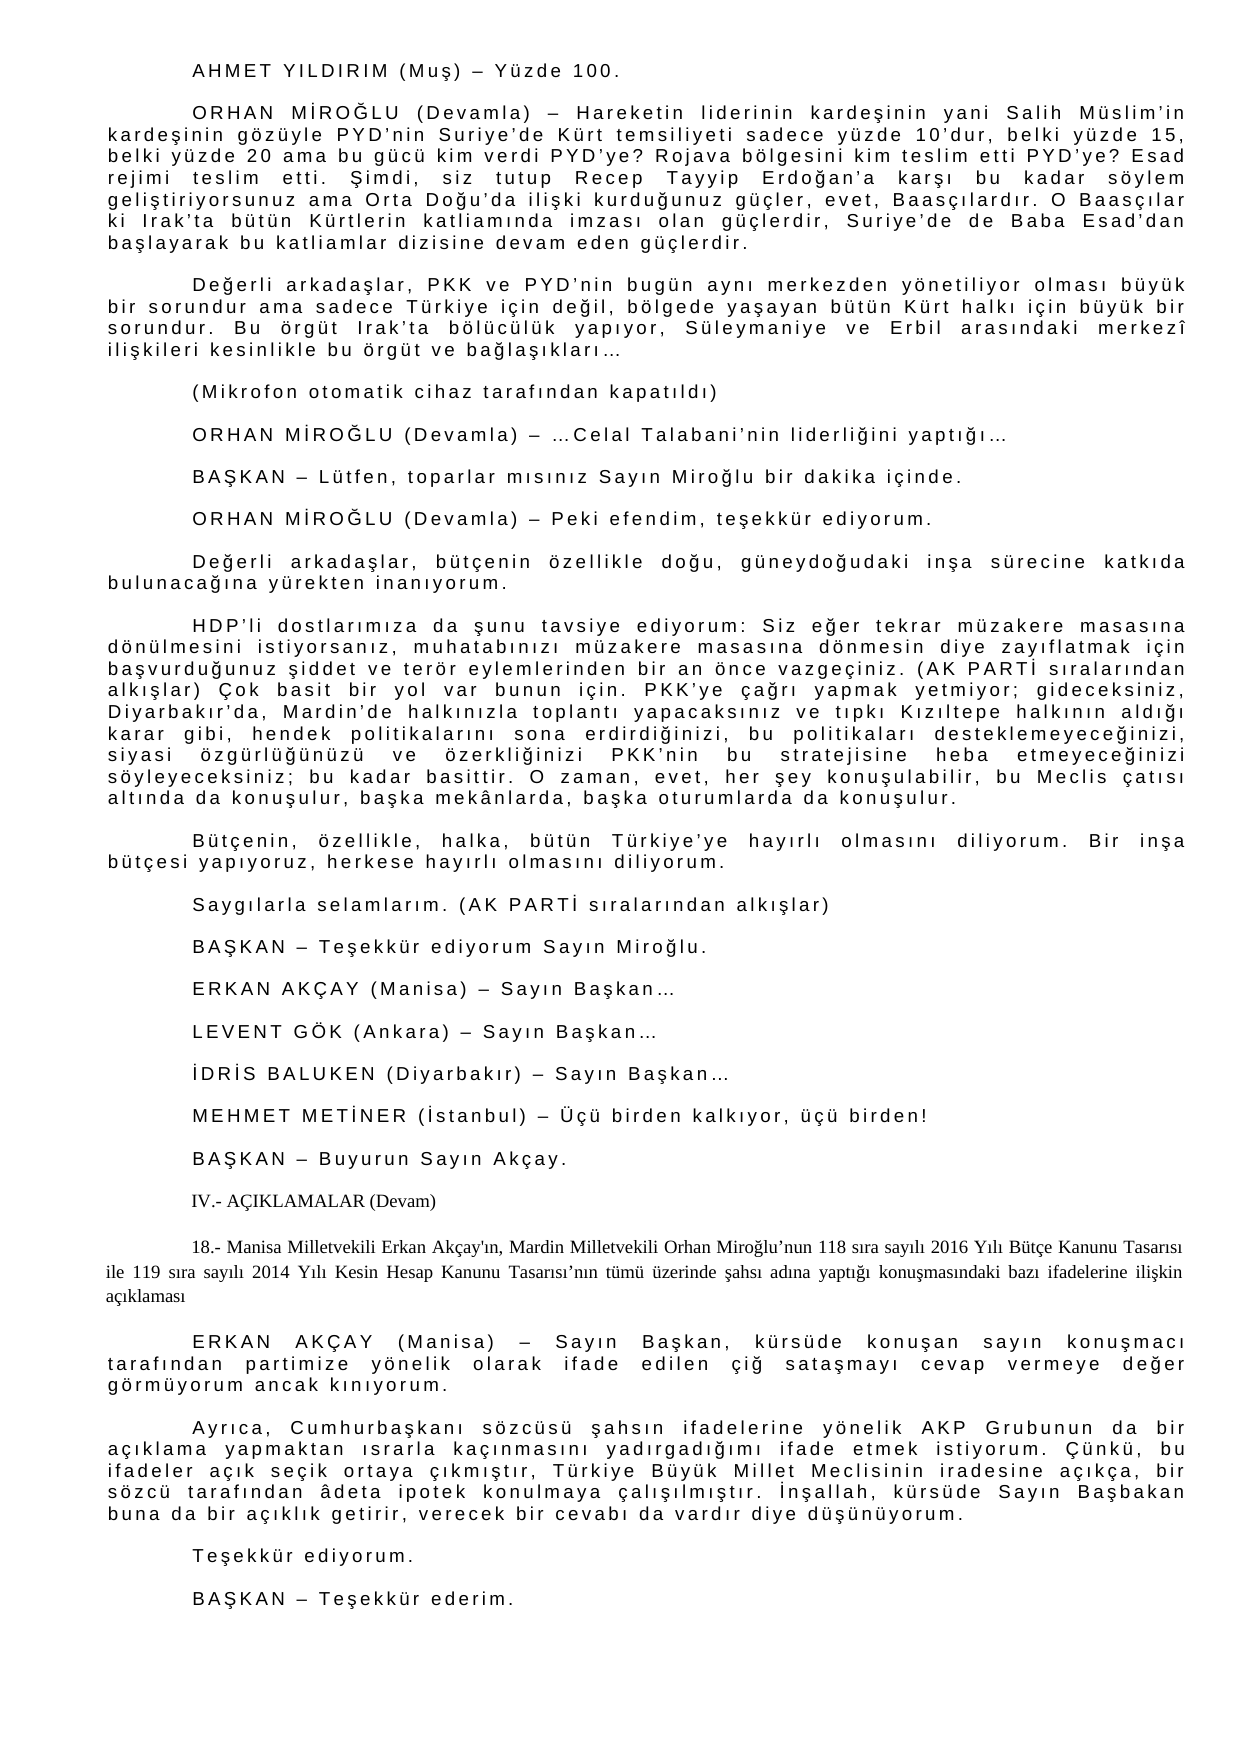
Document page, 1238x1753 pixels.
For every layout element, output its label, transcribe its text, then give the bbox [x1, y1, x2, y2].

text HDP’li dostlarımıza da şunu tavsiye ediyorum: Siz eğer tekrar müzakere masasına dönülmesini istiyorsanız, muhatabınızı müzakere masasına dönmesin diye zayıflatmak için başvurduğunuz şiddet ve terör eylemlerinden bir an önce vazgeçiniz. (AK PARTİ sıralarından alkışlar) Çok basit bir yol var bunun için. PKK’ye çağrı yapmak yetmiyor; gideceksiniz, Diyarbakır’da, Mardin’de halkınızla toplantı yapacaksınız ve tıpkı Kızıltepe halkının aldığı karar gibi, hendek politikalarını sona erdirdiğinizi, bu politikaları desteklemeyeceğinizi, siyasi özgürlüğünüzü ve özerkliğinizi PKK’nin bu stratejisine heba etmeyeceğinizi söyleyeceksiniz; bu kadar basittir. O zaman, evet, her şey konuşulabilir, bu Meclis çatısı altında da konuşulur, başka mekânlarda, başka oturumlarda da konuşulur. [108, 614, 1186, 808]
text Bütçenin, özellikle, halka, bütün Türkiye’ye hayırlı olmasını diliyorum. Bir inşa bütçesi yapıyoruz, herkese hayırlı olmasını diliyorum. [108, 829, 1186, 872]
text BAŞKAN – Teşekkür ediyorum Sayın Miroğlu. [108, 936, 1186, 957]
text ORHAN MİROĞLU (Devamla) – Hareketin liderinin kardeşinin yani Salih Müslim’in kardeşinin gözüyle PYD’nin Suriye’de Kürt temsiliyeti sadece yüzde 10’dur, belki yüzde 15, belki yüzde 20 ama bu gücü kim verdi PYD’ye? Rojava bölgesini kim teslim etti PYD’ye? Esad rejimi teslim etti. Şimdi, siz tutup Recep Tayyip Erdoğan’a karşı bu kadar söylem geliştiriyorsunuz ama Orta Doğu’da ilişki kurduğunuz güçler, evet, Baasçılardır. O Baasçılar ki Irak’ta bütün Kürtlerin katliamında imzası olan güçlerdir, Suriye’de de Baba Esad’dan başlayarak bu katliamlar dizisine devam eden güçlerdir. [108, 102, 1186, 253]
text İDRİS BALUKEN (Diyarbakır) – Sayın Başkan… [108, 1063, 1186, 1084]
text BAŞKAN – Lütfen, toparlar mısınız Sayın Miroğlu bir dakika içinde. [108, 466, 1186, 487]
text LEVENT GÖK (Ankara) – Sayın Başkan… [108, 1021, 1186, 1042]
text ERKAN AKÇAY (Manisa) – Sayın Başkan, kürsüde konuşan sayın konuşmacı tarafından partimize yönelik olarak ifade edilen çiğ sataşmayı cevap vermeye değer görmüyorum ancak kınıyorum. [108, 1331, 1186, 1396]
text Ayrıca, Cumhurbaşkanı sözcüsü şahsın ifadelerine yönelik AKP Grubunun da bir açıklama yapmaktan ısrarla kaçınmasını yadırgadığımı ifade etmek istiyorum. Çünkü, bu ifadeler açık seçik ortaya çıkmıştır, Türkiye Büyük Millet Meclisinin iradesine açıkça, bir sözcü tarafından âdeta ipotek konulmaya çalışılmıştır. İnşallah, kürsüde Sayın Başbakan buna da bir açıklık getirir, verecek bir cevabı da vardır diye düşünüyorum. [108, 1416, 1186, 1524]
text Saygılarla selamlarım. (AK PARTİ sıralarından alkışlar) [108, 893, 1186, 915]
text IV.- AÇIKLAMALAR (Devam) [106, 1190, 1184, 1212]
text BAŞKAN – Teşekkür ederim. [108, 1587, 1186, 1609]
text ORHAN MİROĞLU (Devamla) – …Celal Talabani’nin liderliğini yaptığı… [108, 423, 1186, 445]
text ERKAN AKÇAY (Manisa) – Sayın Başkan… [108, 978, 1186, 1000]
text MEHMET METİNER (İstanbul) – Üçü birden kalkıyor, üçü birden! [108, 1105, 1186, 1127]
text AHMET YILDIRIM (Muş) – Yüzde 100. [108, 60, 1186, 81]
text (Mikrofon otomatik cihaz tarafından kapatıldı) [108, 381, 1186, 402]
text ORHAN MİROĞLU (Devamla) – Peki efendim, teşekkür ediyorum. [108, 508, 1186, 530]
text Teşekkür ediyorum. [108, 1545, 1186, 1567]
text 18.- Manisa Milletvekili Erkan Akçay'ın, Mardin Milletvekili Orhan Miroğlu’nun 118 sıra sayılı 2016 Yılı Bütçe Kanunu Tasarısı ile 119 sıra sayılı 2014 Yılı Kesin Hesap Kanunu Tasarısı’nın tümü üzerinde şahsı adına yaptığı konuşmasındaki bazı ifadelerine ilişkin açıklaması [106, 1236, 1184, 1307]
text Değerli arkadaşlar, bütçenin özellikle doğu, güneydoğudaki inşa sürecine katkıda bulunacağına yürekten inanıyorum. [108, 551, 1186, 594]
text BAŞKAN – Buyurun Sayın Akçay. [108, 1148, 1186, 1169]
text Değerli arkadaşlar, PKK ve PYD’nin bugün aynı merkezden yönetiliyor olması büyük bir sorundur ama sadece Türkiye için değil, bölgede yaşayan bütün Kürt halkı için büyük bir sorundur. Bu örgüt Irak’ta bölücülük yapıyor, Süleymaniye ve Erbil arasındaki merkezî ilişkileri kesinlikle bu örgüt ve bağlaşıkları… [108, 274, 1186, 360]
